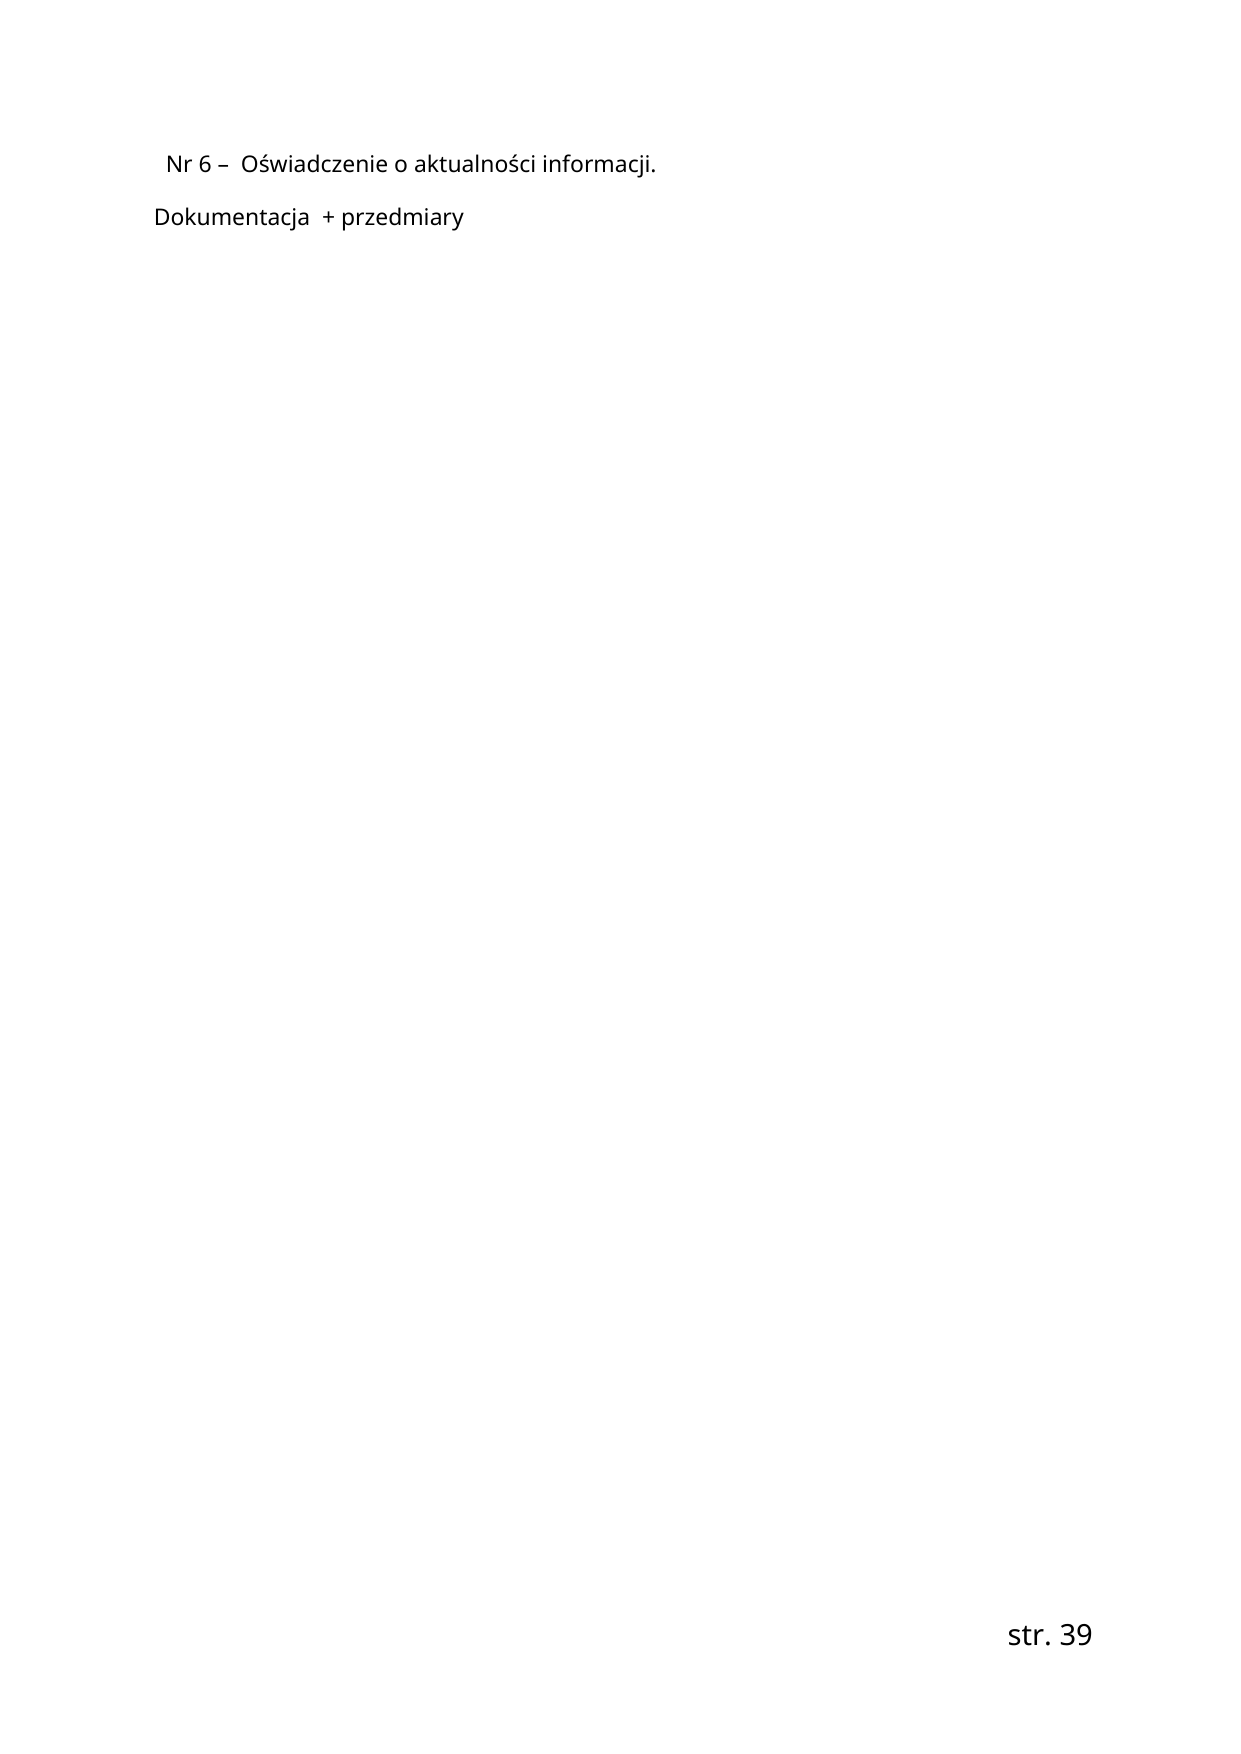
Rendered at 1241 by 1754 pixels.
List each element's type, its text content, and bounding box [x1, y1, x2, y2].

text Nr 6 – Oświadczenie o aktualności informacji. [148, 148, 1093, 179]
text Dokumentacja + przedmiary [148, 201, 1093, 232]
